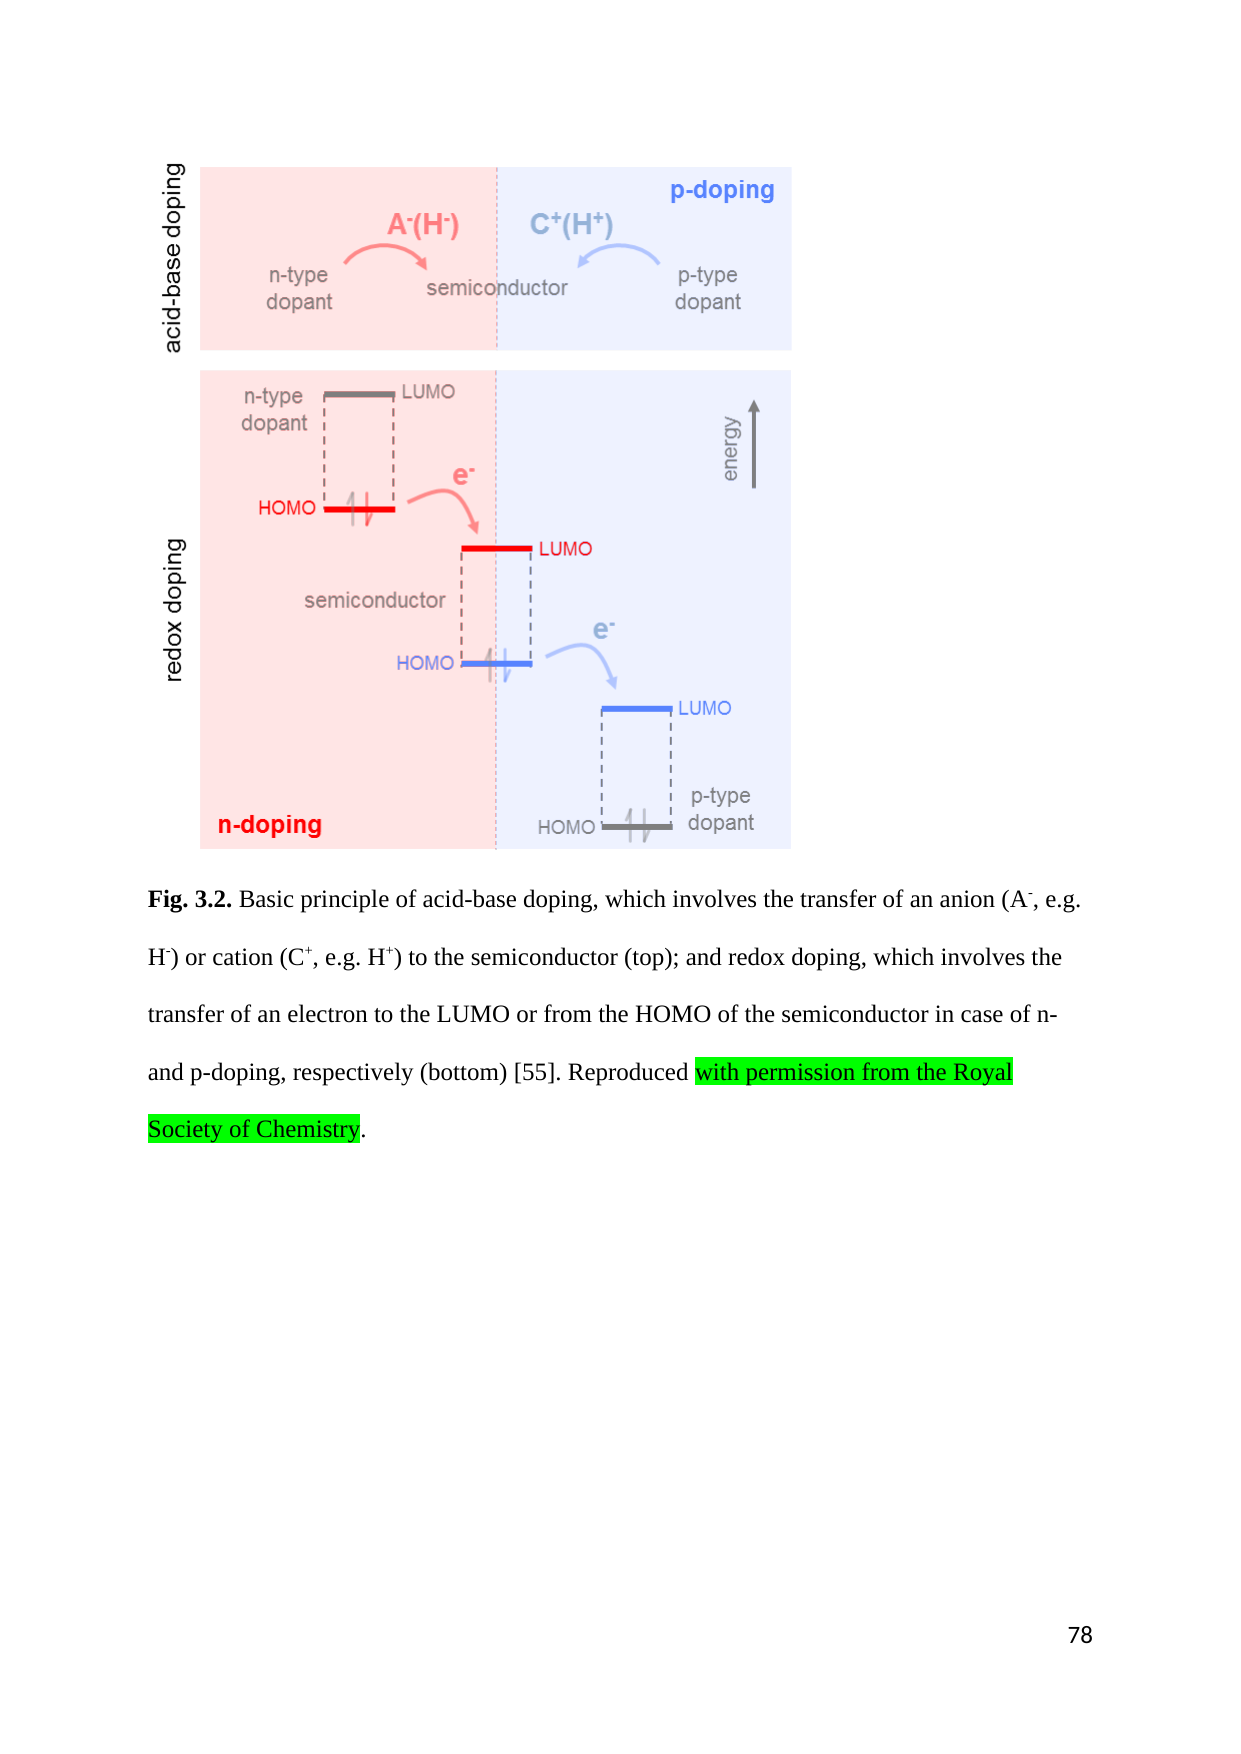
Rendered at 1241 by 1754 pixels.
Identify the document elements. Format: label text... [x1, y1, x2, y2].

text Fig. 3.2. Basic principle of acid-base doping, which involves the transfer of an anion (A-, e.g. H-) or cation (C+, e.g. H+) to the semiconductor (top); and redox doping, which involves the transfer of an electron to the LUMO or from the HOMO of the semiconductor in case of n- and p-doping, respectively (bottom) [55]. Reproduced with permission from the Royal Society of Chemistry. [148, 884, 1093, 1143]
picture [147, 147, 792, 854]
